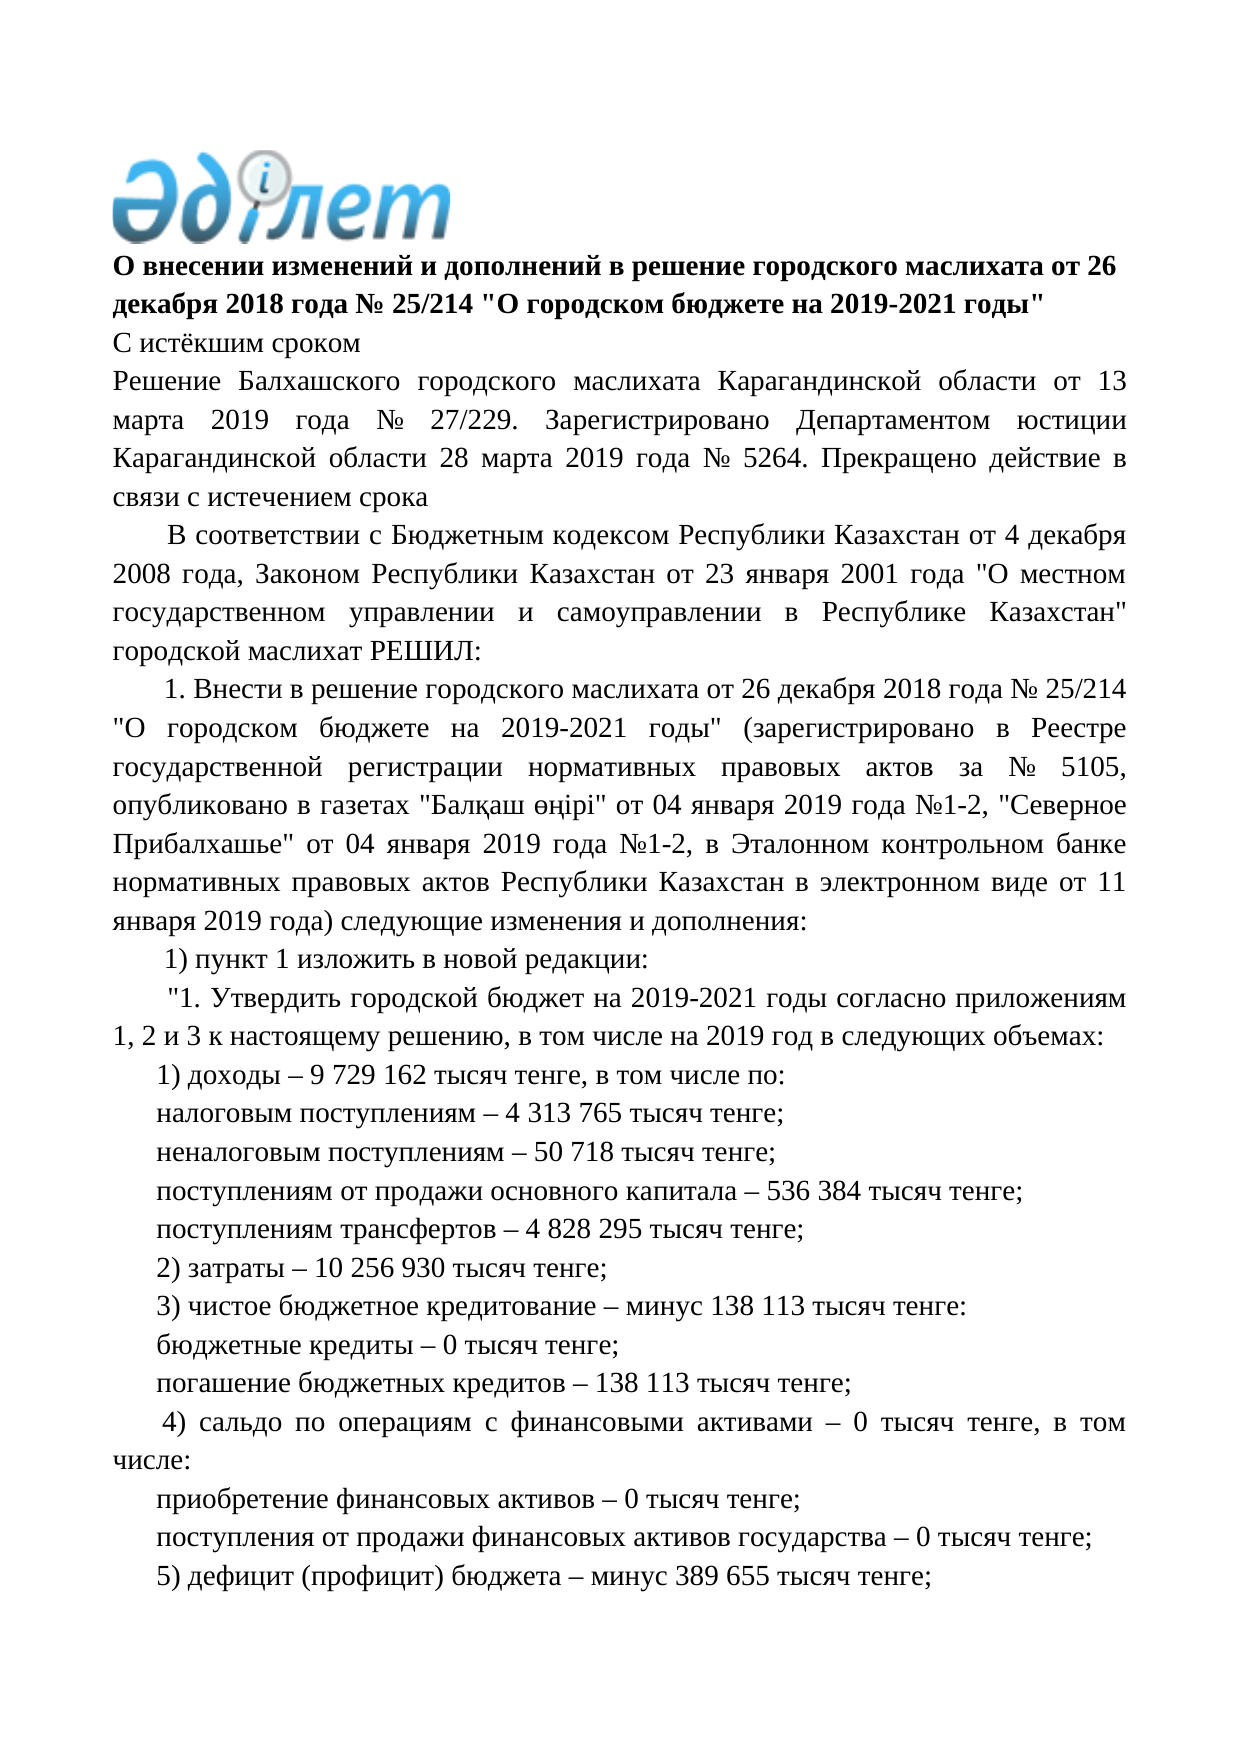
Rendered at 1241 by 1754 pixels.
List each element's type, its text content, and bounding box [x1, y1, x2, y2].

text 4) сальдо по операциям с финансовыми активами – 0 тысяч тенге, в том числе: [112, 1404, 1128, 1476]
text В соответствии с Бюджетным кодексом Республики Казахстан от 4 декабря 2008 года, Законом Республики Казахстан от 23 января 2001 года "О местном государственном управлении и самоуправлении в Республике Казахстан" городской маслихат РЕШИЛ: [112, 517, 1128, 667]
text погашение бюджетных кредитов – 138 113 тысяч тенге; [112, 1365, 1128, 1399]
text 2) затраты – 10 256 930 тысяч тенге; [112, 1250, 1128, 1283]
text бюджетные кредиты – 0 тысяч тенге; [112, 1327, 1128, 1360]
text Решение Балхашского городского маслихата Карагандинской области от 13 марта 2019 года № 27/229. Зарегистрировано Департаментом юстиции Карагандинской области 28 марта 2019 года № 5264. Прекращено действие в связи с истечением срока [112, 363, 1128, 512]
text поступлениям трансфертов – 4 828 295 тысяч тенге; [112, 1211, 1128, 1245]
picture [112, 150, 451, 244]
text 5) дефицит (профицит) бюджета – минус 389 655 тысяч тенге; [112, 1558, 1128, 1592]
text поступления от продажи финансовых активов государства – 0 тысяч тенге; [112, 1519, 1128, 1553]
text О внесении изменений и дополнений в решение городского маслихата от 26 декабря 2018 года № 25/214 "О городском бюджете на 2019-2021 годы" [112, 248, 1128, 320]
text 1) доходы – 9 729 162 тысяч тенге, в том числе по: [112, 1057, 1128, 1091]
text С истёкшим сроком [112, 325, 1128, 358]
text поступлениям от продажи основного капитала – 536 384 тысяч тенге; [112, 1173, 1128, 1206]
text "1. Утвердить городской бюджет на 2019-2021 годы согласно приложениям 1, 2 и 3 к настоящему решению, в том числе на 2019 год в следующих объемах: [112, 980, 1128, 1052]
text 3) чистое бюджетное кредитование – минус 138 113 тысяч тенге: [112, 1288, 1128, 1322]
text налоговым поступлениям – 4 313 765 тысяч тенге; [112, 1096, 1128, 1129]
text 1) пункт 1 изложить в новой редакции: [112, 941, 1128, 975]
text 1. Внести в решение городского маслихата от 26 декабря 2018 года № 25/214 "О городском бюджете на 2019-2021 годы" (зарегистрировано в Реестре государственной регистрации нормативных правовых актов за № 5105, опубликовано в газетах "Балқаш өңірі" от 04 января 2019 года №1-2, "Северное Прибалхашье" от 04 января 2019 года №1-2, в Эталонном контрольном банке нормативных правовых актов Республики Казахстан в электронном виде от 11 января 2019 года) следующие изменения и дополнения: [112, 672, 1128, 936]
text неналоговым поступлениям – 50 718 тысяч тенге; [112, 1134, 1128, 1168]
text приобретение финансовых активов – 0 тысяч тенге; [112, 1481, 1128, 1514]
